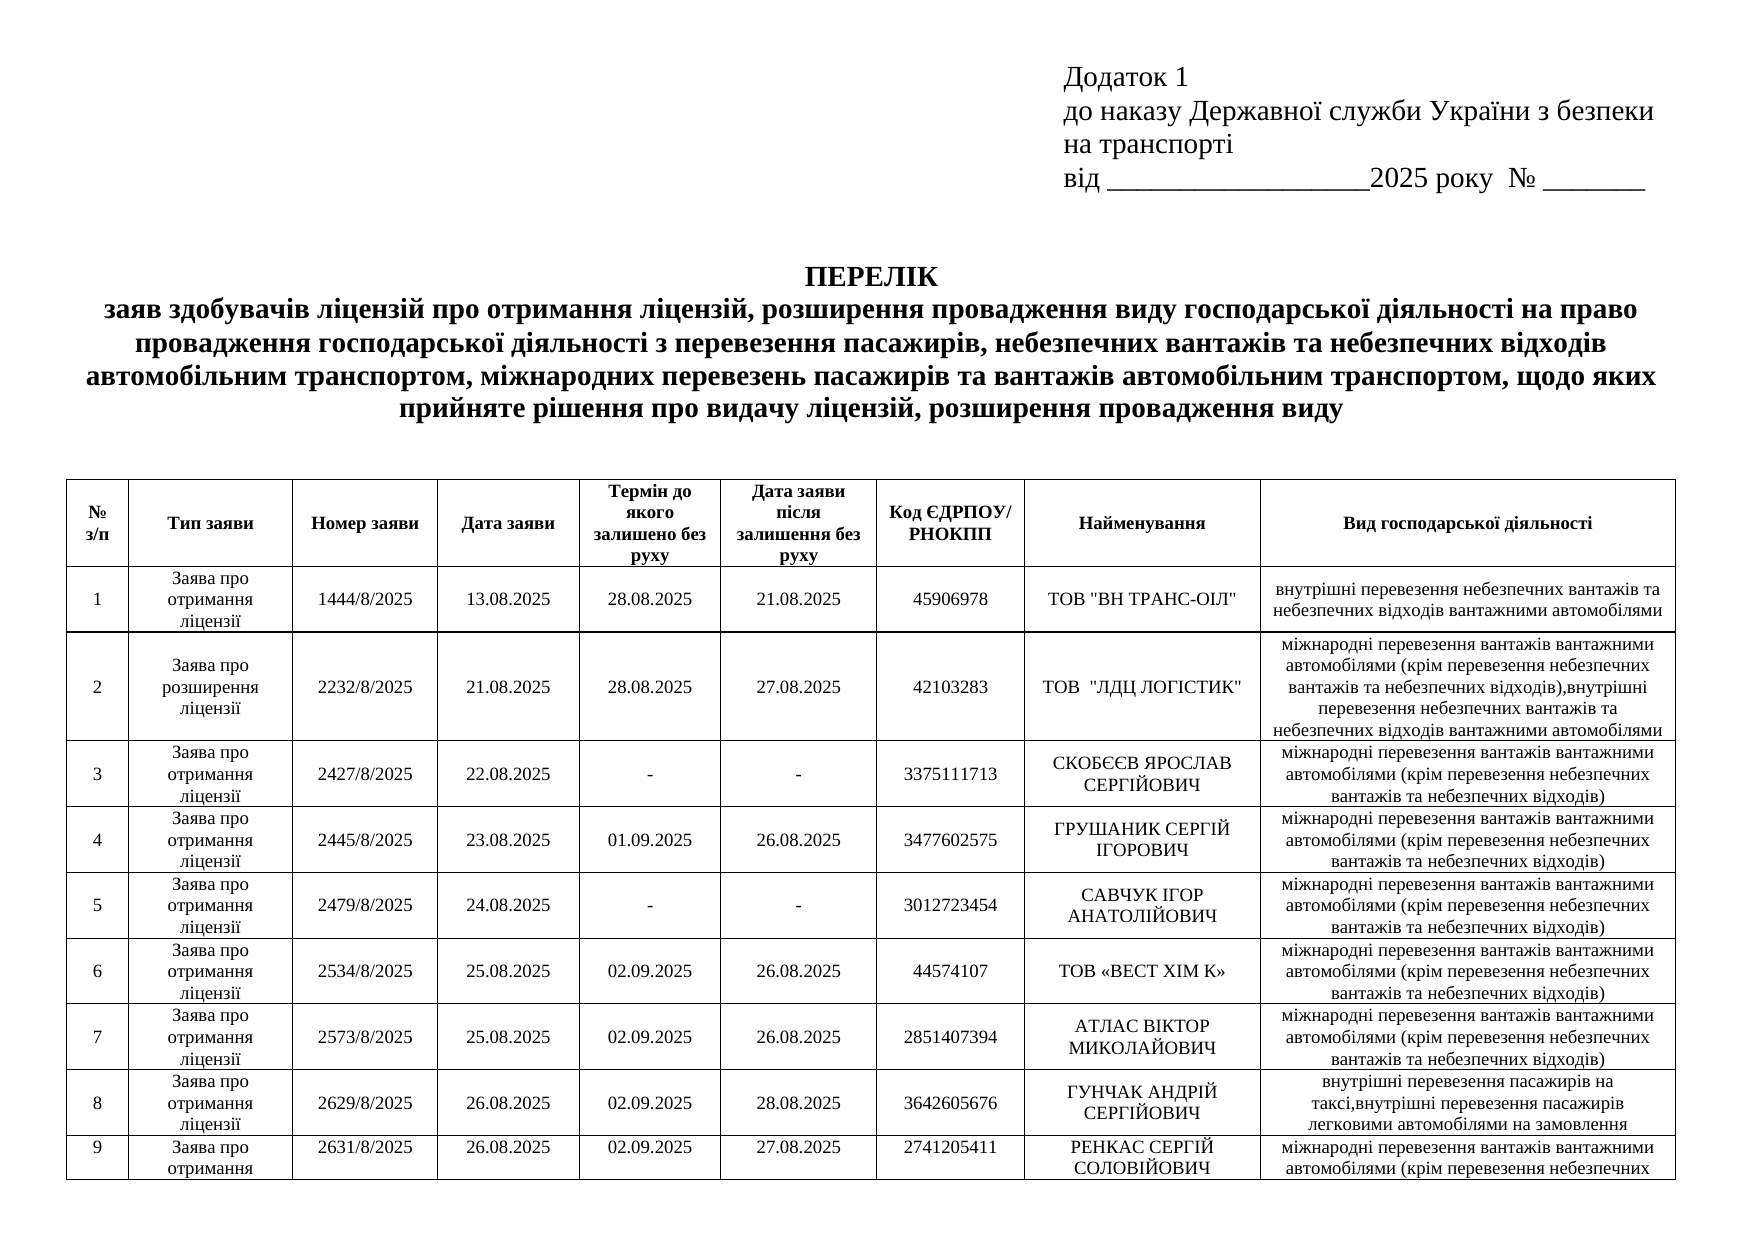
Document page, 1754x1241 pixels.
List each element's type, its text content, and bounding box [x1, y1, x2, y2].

table_cell Заява про отримання ліцензії [129, 741, 292, 806]
table_cell ТОВ «ВЕСТ ХІМ К» [1025, 939, 1260, 1003]
table_cell 27.08.2025 [721, 633, 876, 740]
table_cell - [580, 741, 720, 806]
table_cell 1 [67, 567, 128, 631]
table_cell 25.08.2025 [438, 939, 579, 1003]
table_cell Заява про отримання ліцензії [129, 1004, 292, 1069]
table_cell 26.08.2025 [438, 1070, 579, 1135]
table_cell 28.08.2025 [721, 1070, 876, 1135]
table_cell міжнародні перевезення вантажів вантажними автомобілями (крім перевезення небезпечних вантажів та небезпечних відходів),внутрішні перевезення небезпечних вантажів та небезпечних відходів вантажними автомобілями [1261, 633, 1675, 740]
table_cell міжнародні перевезення вантажів вантажними автомобілями (крім перевезення небезпечних вантажів та небезпечних відходів) [1261, 873, 1675, 937]
table_cell 26.08.2025 [721, 939, 876, 1003]
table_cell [1261, 1136, 1675, 1179]
table_cell 42103283 [877, 633, 1024, 740]
table_cell 02.09.2025 [580, 1136, 720, 1179]
table_cell 2629/8/2025 [293, 1070, 437, 1135]
table_cell 01.09.2025 [580, 807, 720, 872]
table_cell Заява про отримання ліцензії [129, 567, 292, 631]
table_cell 2573/8/2025 [293, 1004, 437, 1069]
table_cell 13.08.2025 [438, 567, 579, 631]
table_cell 8 [67, 1070, 128, 1135]
table_cell 21.08.2025 [438, 633, 579, 740]
table_cell 3 [67, 741, 128, 806]
table_cell 4 [67, 807, 128, 872]
table_cell ГУНЧАК АНДРІЙ СЕРГІЙОВИЧ [1025, 1070, 1260, 1135]
table_cell міжнародні перевезення вантажів вантажними автомобілями (крім перевезення небезпечних вантажів та небезпечних відходів) [1261, 807, 1675, 872]
table_cell ГРУШАНИК СЕРГІЙ ІГОРОВИЧ [1025, 807, 1260, 872]
table_cell 7 [67, 1004, 128, 1069]
table_cell 24.08.2025 [438, 873, 579, 937]
table_cell Заява про отримання ліцензії [129, 939, 292, 1003]
table_cell внутрішні перевезення пасажирів на таксі,внутрішні перевезення пасажирів легковими автомобілями на замовлення [1261, 1070, 1675, 1135]
table_cell 2631/8/2025 [293, 1136, 437, 1179]
table_cell 28.08.2025 [580, 633, 720, 740]
table_cell 2534/8/2025 [293, 939, 437, 1003]
table_cell АТЛАС ВІКТОР МИКОЛАЙОВИЧ [1025, 1004, 1260, 1069]
table_cell 6 [67, 939, 128, 1003]
table_cell 1444/8/2025 [293, 567, 437, 631]
table_cell - [721, 741, 876, 806]
table_header Дата заяви [438, 480, 579, 566]
table_cell 02.09.2025 [580, 1070, 720, 1135]
table_cell 25.08.2025 [438, 1004, 579, 1069]
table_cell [129, 1136, 292, 1179]
table_cell Заява про розширення ліцензії [129, 633, 292, 740]
table_cell 2427/8/2025 [293, 741, 437, 806]
table_header Код ЄДРПОУ/ РНОКПП [877, 480, 1024, 566]
table_cell 27.08.2025 [721, 1136, 876, 1179]
table_header Тип заяви [129, 480, 292, 566]
table_header Вид господарської діяльності [1261, 480, 1675, 566]
table_header Найменування [1025, 480, 1260, 566]
table_cell Заява про отримання ліцензії [129, 807, 292, 872]
table_cell ТОВ "ВН ТРАНС-ОІЛ" [1025, 567, 1260, 631]
table_cell 2445/8/2025 [293, 807, 437, 872]
table_cell 2232/8/2025 [293, 633, 437, 740]
table_cell міжнародні перевезення вантажів вантажними автомобілями (крім перевезення небезпечних вантажів та небезпечних відходів) [1261, 939, 1675, 1003]
table_cell 26.08.2025 [721, 807, 876, 872]
table_cell 26.08.2025 [721, 1004, 876, 1069]
table_cell ТОВ "ЛДЦ ЛОГІСТИК" [1025, 633, 1260, 740]
text від __________________2025 року № _______ [1063, 160, 1683, 193]
table_cell внутрішні перевезення небезпечних вантажів та небезпечних відходів вантажними автомобілями [1261, 567, 1675, 631]
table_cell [1025, 1136, 1260, 1179]
table_cell міжнародні перевезення вантажів вантажними автомобілями (крім перевезення небезпечних вантажів та небезпечних відходів) [1261, 1004, 1675, 1069]
table_cell 28.08.2025 [580, 567, 720, 631]
table_header Номер заяви [293, 480, 437, 566]
table_cell 21.08.2025 [721, 567, 876, 631]
table_cell 3642605676 [877, 1070, 1024, 1135]
text заяв здобувачів ліцензій про отримання ліцензій, розширення провадження виду господарської діяльності на право провадження господарської діяльності з перевезення пасажирів, небезпечних вантажів та небезпечних відходів автомобільним транспортом, міжнародних перевезень пасажирів та вантажів автомобільним транспортом, щодо яких прийняте рішення про видачу ліцензій, розширення провадження виду [59, 292, 1683, 424]
table_header № з/п [67, 480, 128, 566]
table_cell 2 [67, 633, 128, 740]
table_cell 2741205411 [877, 1136, 1024, 1179]
table_header Термін до якого залишено без руху [580, 480, 720, 566]
table_cell - [580, 873, 720, 937]
table_cell 2851407394 [877, 1004, 1024, 1069]
table_header Дата заяви після залишення без руху [721, 480, 876, 566]
table_cell 02.09.2025 [580, 939, 720, 1003]
table_cell 9 [67, 1136, 128, 1179]
text до наказу Державної служби України з безпеки на транспорті [1063, 93, 1683, 160]
table_cell 5 [67, 873, 128, 937]
table_cell 3477602575 [877, 807, 1024, 872]
table_cell 45906978 [877, 567, 1024, 631]
table_cell 3375111713 [877, 741, 1024, 806]
text ПЕРЕЛІК [59, 260, 1683, 292]
table_cell СКОБЄЄВ ЯРОСЛАВ СЕРГІЙОВИЧ [1025, 741, 1260, 806]
table_cell 3012723454 [877, 873, 1024, 937]
table_cell 02.09.2025 [580, 1004, 720, 1069]
table_cell міжнародні перевезення вантажів вантажними автомобілями (крім перевезення небезпечних вантажів та небезпечних відходів) [1261, 741, 1675, 806]
text Додаток 1 [1063, 59, 1683, 93]
table_cell - [721, 873, 876, 937]
table_cell 23.08.2025 [438, 807, 579, 872]
table_cell Заява про отримання ліцензії [129, 873, 292, 937]
table_cell Заява про отримання ліцензії [129, 1070, 292, 1135]
table_cell САВЧУК ІГОР АНАТОЛІЙОВИЧ [1025, 873, 1260, 937]
table_cell 2479/8/2025 [293, 873, 437, 937]
table_cell 44574107 [877, 939, 1024, 1003]
table_cell 26.08.2025 [438, 1136, 579, 1179]
table_cell 22.08.2025 [438, 741, 579, 806]
